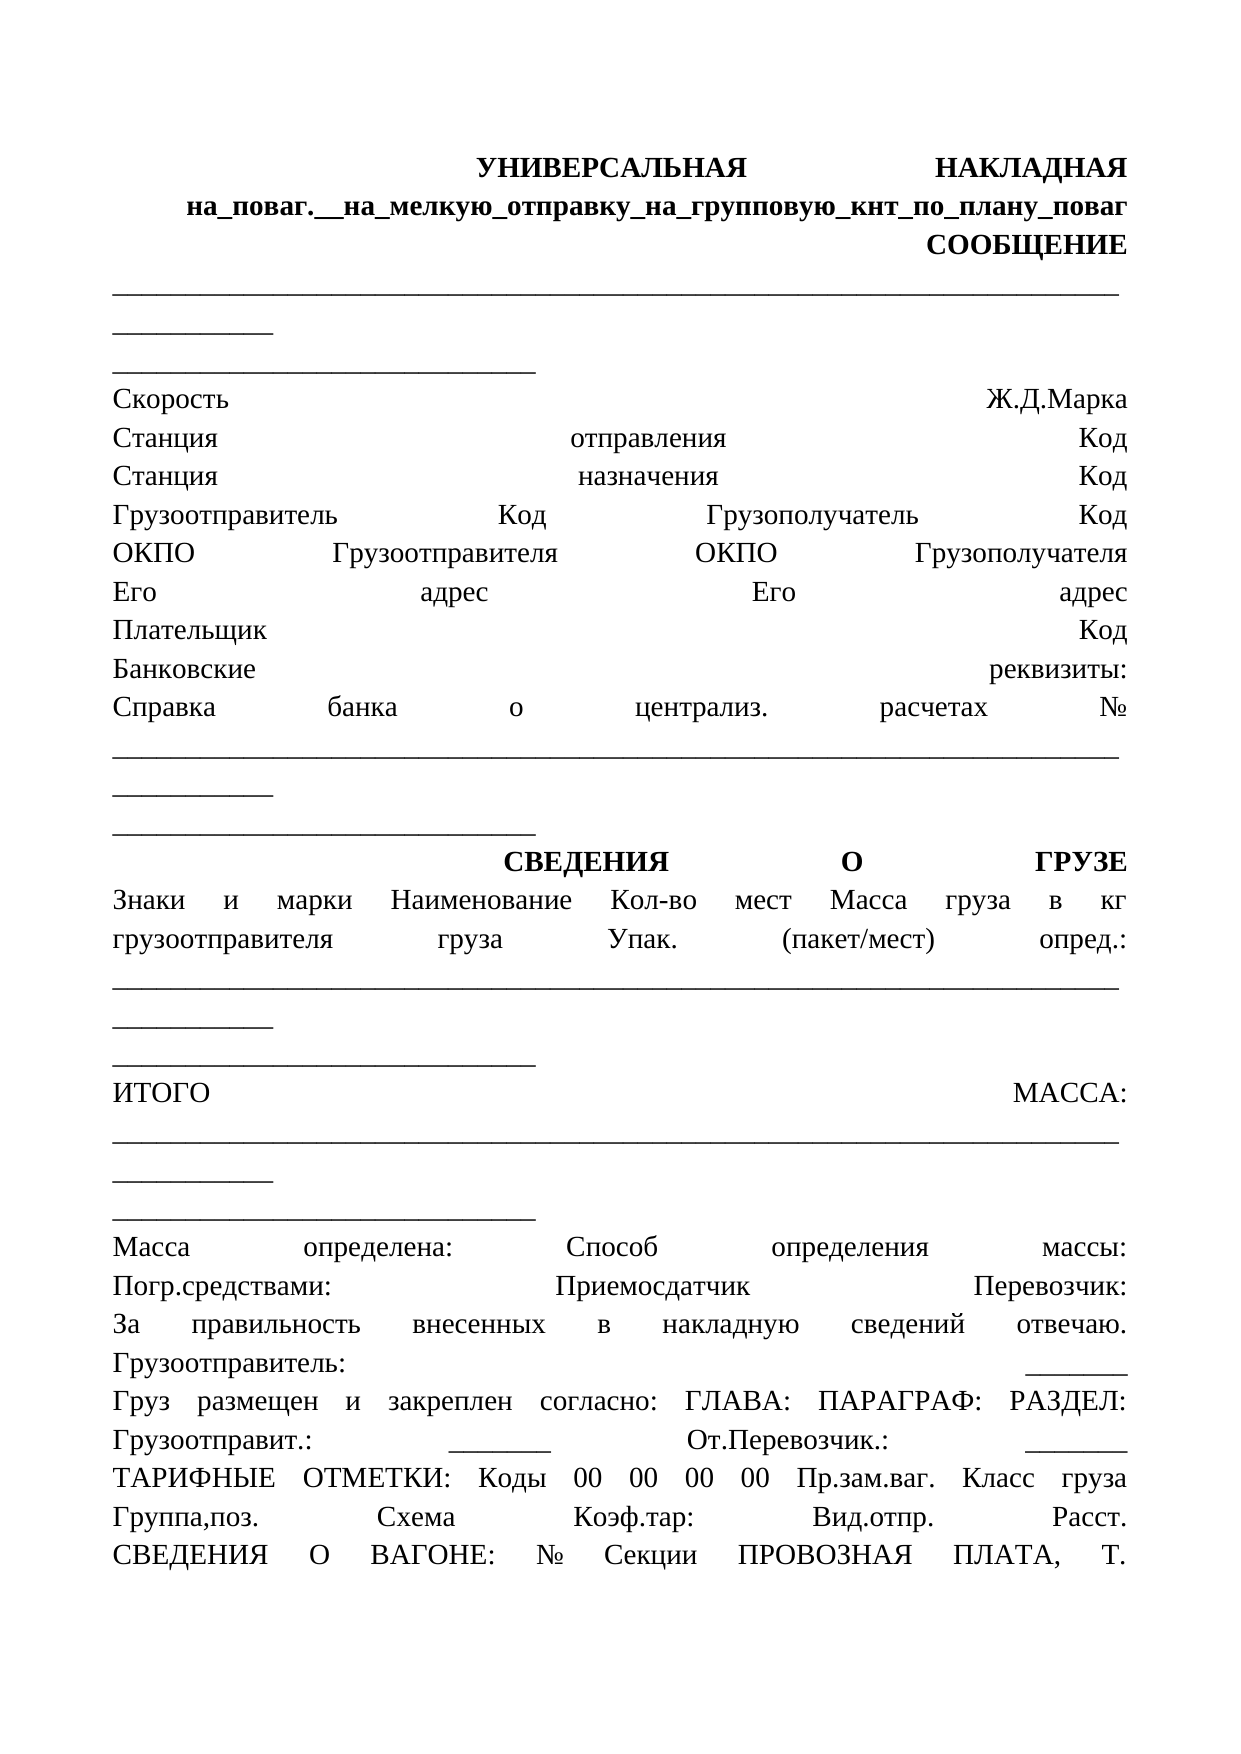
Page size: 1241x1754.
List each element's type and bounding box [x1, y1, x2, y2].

text [112, 150, 1128, 1571]
